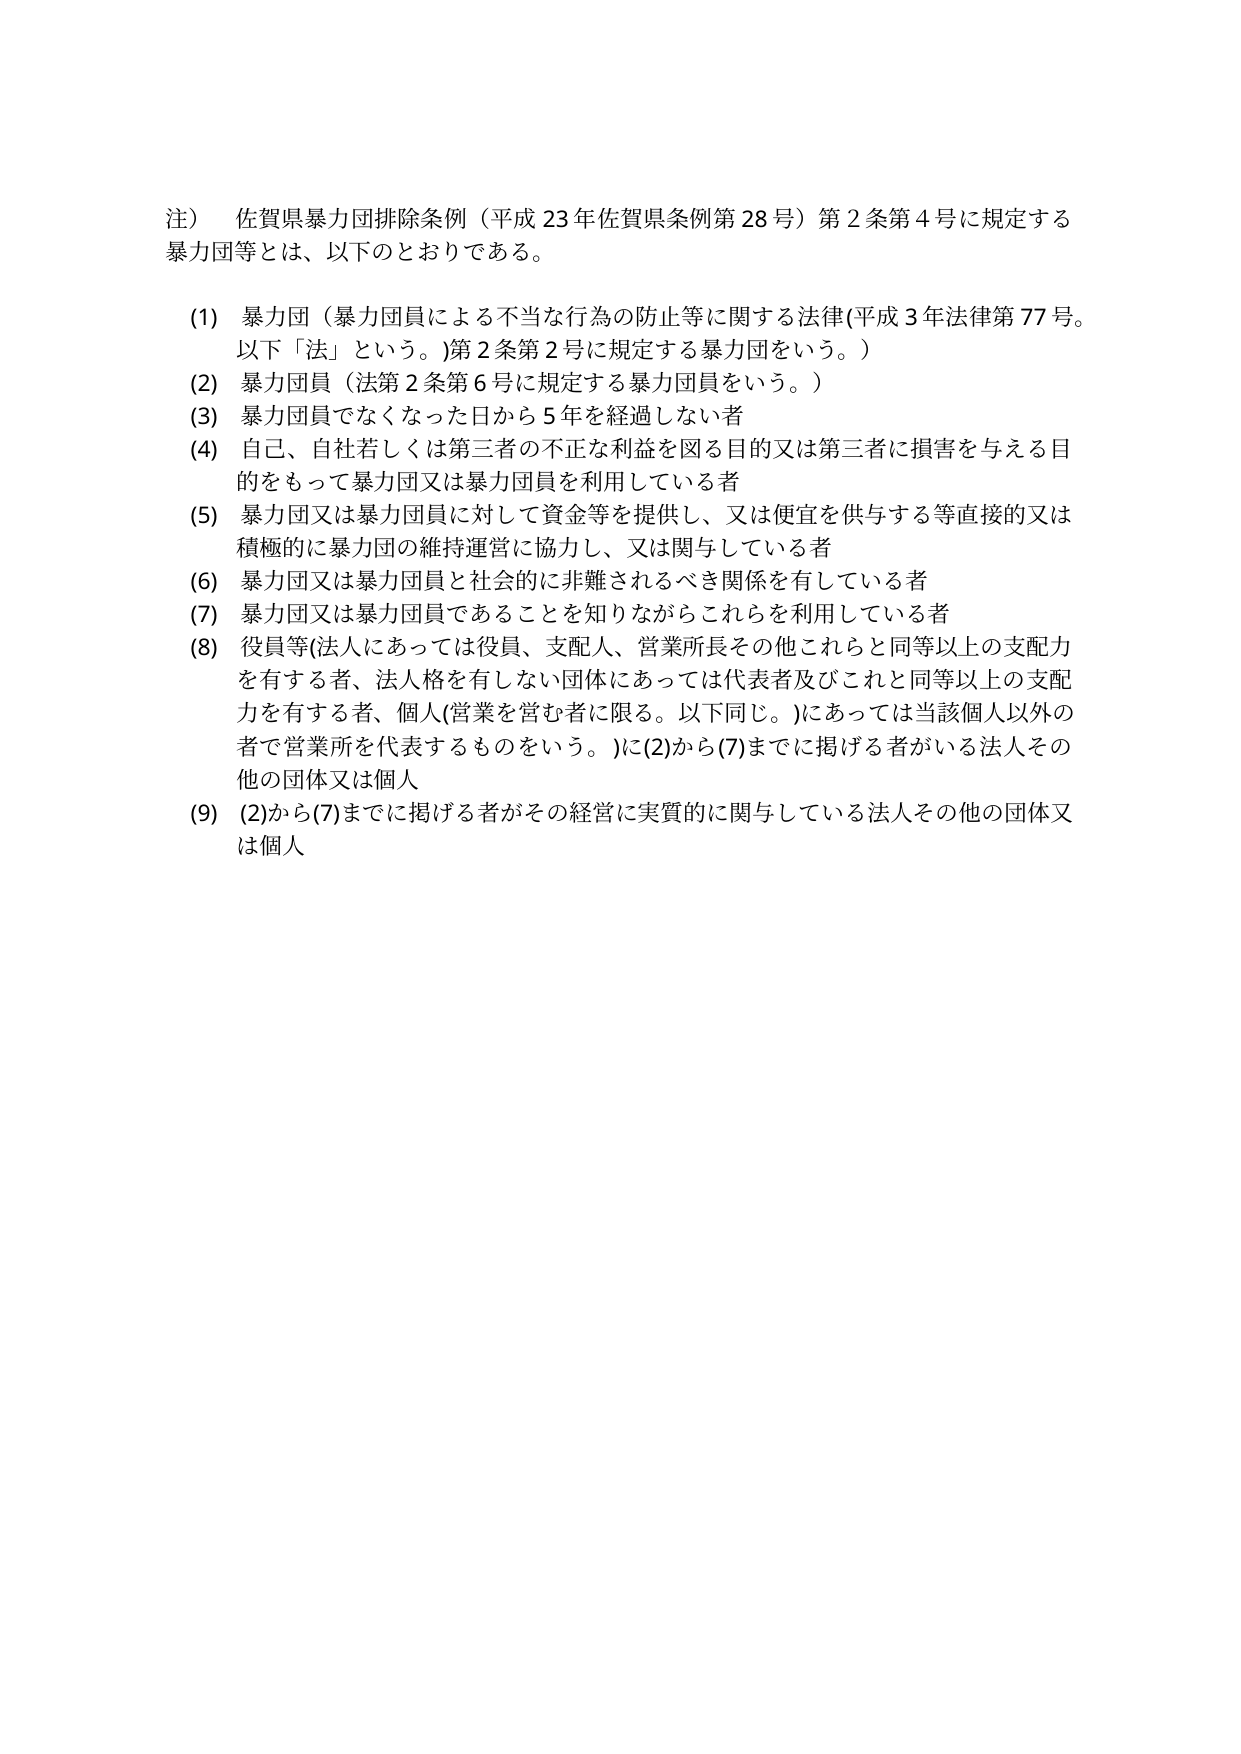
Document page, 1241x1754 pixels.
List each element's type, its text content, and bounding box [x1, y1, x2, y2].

text (5) 暴力団又は暴力団員に対して資金等を提供し、又は便宜を供与する等直接的又は積極的に暴力団の維持運営に協力し、又は関与している者 [190, 497, 1075, 563]
text (1) 暴力団（暴力団員による不当な行為の防止等に関する法律(平成3年法律第77号。以下「法」という。)第2条第2号に規定する暴力団をいう。） [190, 298, 1075, 365]
text (9) (2)から(7)までに掲げる者がその経営に実質的に関与している法人その他の団体又は個人 [190, 794, 1075, 861]
text (8) 役員等(法人にあっては役員、支配人、営業所長その他これらと同等以上の支配力を有する者、法人格を有しない団体にあっては代表者及びこれと同等以上の支配力を有する者、個人(営業を営む者に限る。以下同じ。)にあっては当該個人以外の者で営業所を代表するものをいう。)に(2)から(7)までに掲げる者がいる法人その他の団体又は個人 [190, 629, 1075, 794]
text (7) 暴力団又は暴力団員であることを知りながらこれらを利用している者 [190, 596, 1075, 629]
text 注） 佐賀県暴力団排除条例（平成23年佐賀県条例第28号）第２条第４号に規定する暴力団等とは、以下のとおりである。 [165, 201, 1075, 267]
text (4) 自己、自社若しくは第三者の不正な利益を図る目的又は第三者に損害を与える目的をもって暴力団又は暴力団員を利用している者 [190, 431, 1075, 497]
text (3) 暴力団員でなくなった日から5年を経過しない者 [190, 398, 1075, 431]
text (6) 暴力団又は暴力団員と社会的に非難されるべき関係を有している者 [190, 563, 1075, 596]
text (2) 暴力団員（法第2条第6号に規定する暴力団員をいう。） [190, 365, 1075, 398]
